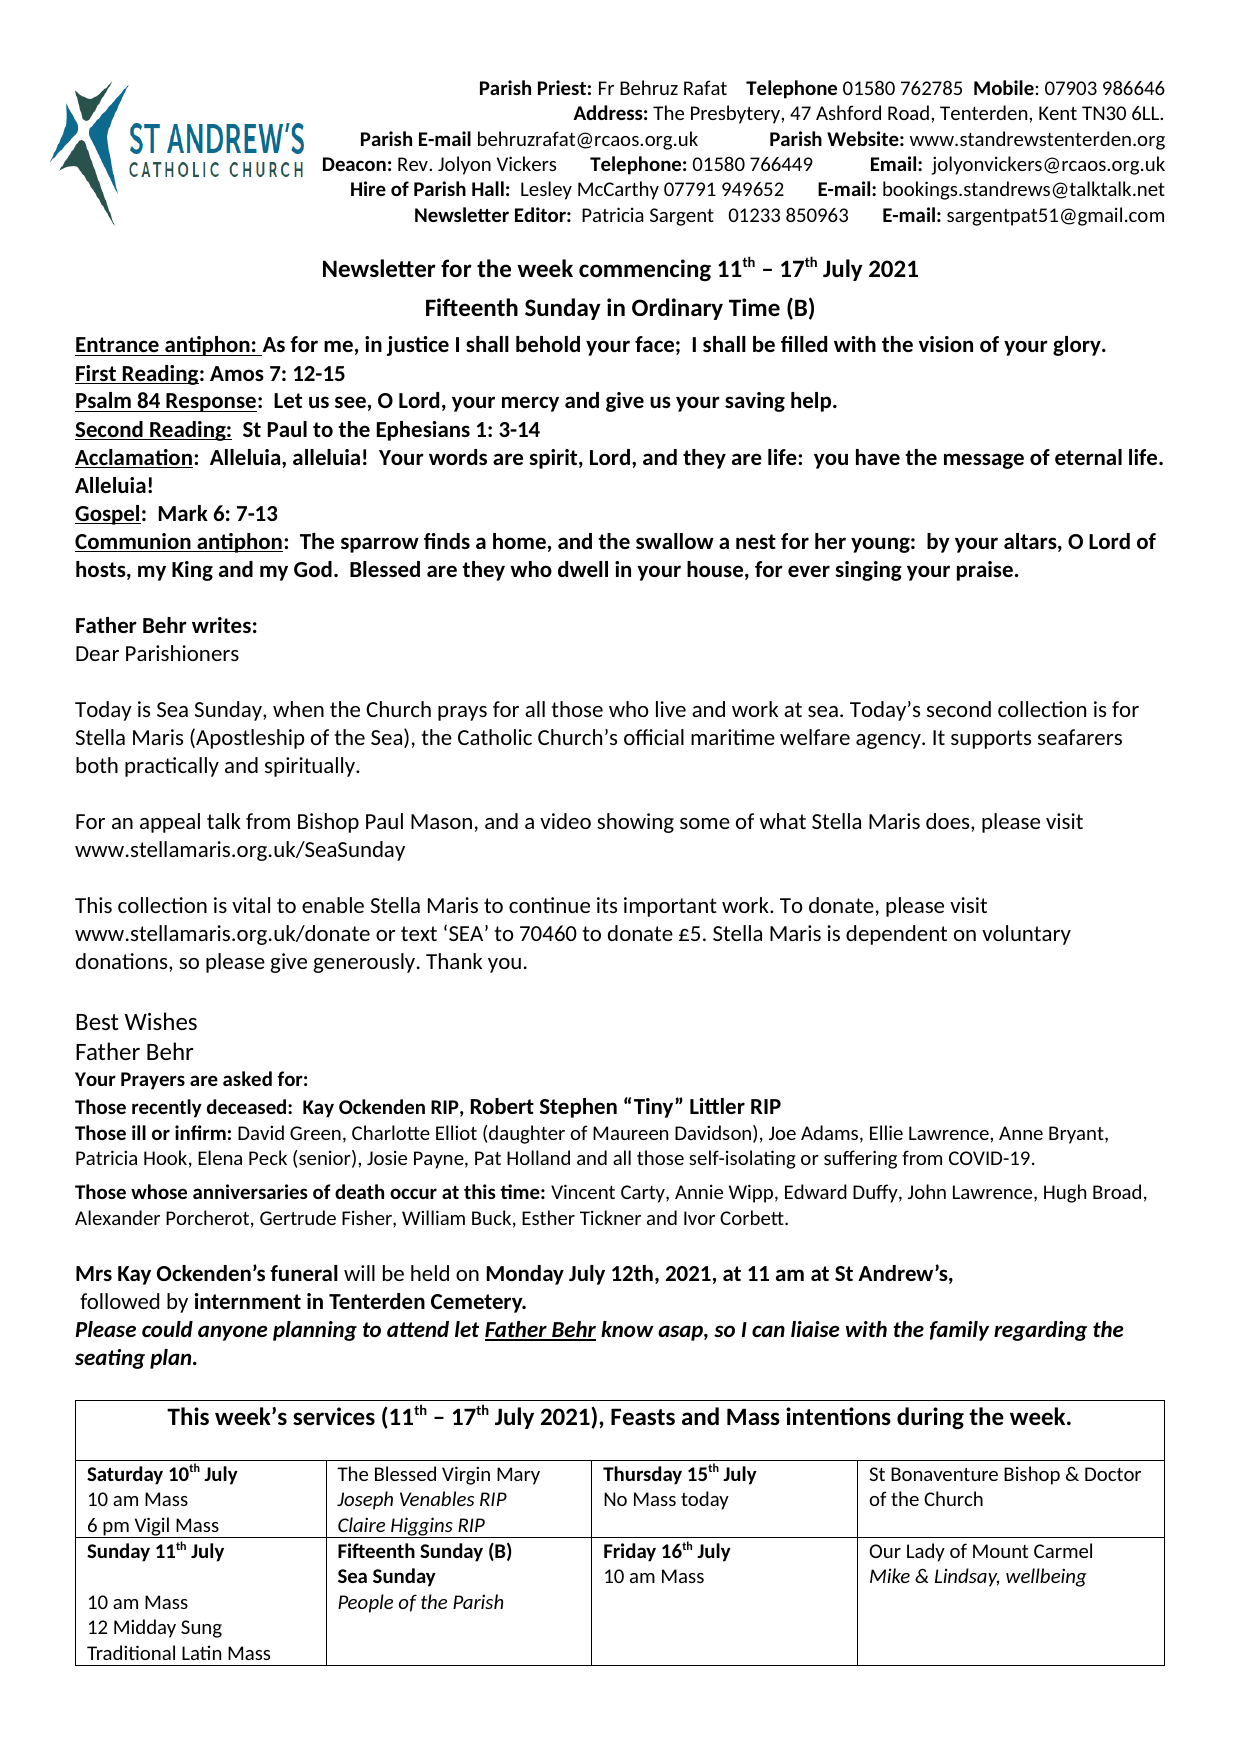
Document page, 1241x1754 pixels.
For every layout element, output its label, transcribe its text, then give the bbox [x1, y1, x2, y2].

text Fifteenth Sunday in Ordinary Time (B) [75, 292, 1165, 322]
text Entrance antiphon: As for me, in justice I shall behold your face; I shall be filled with the vision of your glory. [75, 331, 1165, 359]
text Psalm 84 Response: Let us see, O Lord, your mercy and give us your saving help. [75, 387, 1165, 415]
table_cell Fifteenth Sunday (B) Sea Sunday People of the Parish [327, 1538, 591, 1665]
text Acclamation: Alleluia, alleluia! Your words are spirit, Lord, and they are life: you have the message of eternal life. Alleluia! [75, 443, 1165, 499]
text Second Reading: St Paul to the Ephesians 1: 3-14 [75, 415, 1165, 443]
text Best Wishes [75, 1006, 1165, 1036]
text This collection is vital to enable Stella Maris to continue its important work. To donate, please visit www.stellamaris.org.uk/donate or text ‘SEA’ to 70460 to donate £5. Stella Maris is dependent on voluntary donations, so please give generously. Thank you. [75, 891, 1165, 975]
text Deacon: Rev. Jolyon Vickers Telephone: 01580 766449 Email: jolyonvickers@rcaos.org.uk Hire of Parish Hall: Lesley McCarthy 07791 949652 E-mail: bookings.standrews@talktalk.net [75, 151, 1165, 202]
text Gospel: Mark 6: 7-13 [75, 499, 1165, 527]
text Those whose anniversaries of death occur at this time: Vincent Carty, Annie Wipp, Edward Duffy, John Lawrence, Hugh Broad, Alexander Porcherot, Gertrude Fisher, William Buck, Esther Tickner and Ivor Corbett. [75, 1179, 1165, 1230]
text Dear Parishioners [75, 639, 1165, 667]
table_cell The Blessed Virgin Mary Joseph Venables RIP Claire Higgins RIP [327, 1461, 591, 1537]
text Father Behr [75, 1036, 1165, 1067]
table_cell St Bonaventure Bishop & Doctor of the Church [858, 1461, 1164, 1537]
table_cell Sunday 11th July 10 am Mass 12 Midday Sung Traditional Latin Mass [76, 1538, 326, 1665]
text Newsletter Editor: Patricia Sargent 01233 850963 E-mail: sargentpat51@gmail.com [75, 202, 1165, 227]
text Please could anyone planning to attend let Father Behr know asap, so I can liaise with the family regarding the seating plan. [75, 1315, 1165, 1371]
text Parish E-mail behruzrafat@rcaos.org.uk Parish Website: www.standrewstenterden.org [75, 126, 1165, 151]
text Mrs Kay Ockenden’s funeral will be held on Monday July 12th, 2021, at 11 am at St Andrew’s, [75, 1259, 1165, 1287]
table_cell Our Lady of Mount Carmel Mike & Lindsay, wellbeing [858, 1538, 1164, 1665]
text Those ill or infirm: David Green, Charlotte Elliot (daughter of Maureen Davidson), Joe Adams, Ellie Lawrence, Anne Bryant, Patricia Hook, Elena Peck (senior), Josie Payne, Pat Holland and all those self-isolating or suffering from COVID-19. [75, 1120, 1165, 1171]
text Those recently deceased: Kay Ockenden RIP, Robert Stephen “Tiny” Littler RIP [75, 1092, 1165, 1120]
table_cell Saturday 10th July 10 am Mass 6 pm Vigil Mass [76, 1461, 326, 1537]
text Today is Sea Sunday, when the Church prays for all those who live and work at sea. Today’s second collection is for Stella Maris (Apostleship of the Sea), the Catholic Church’s official maritime welfare agency. It supports seafarers both practically and spiritually. [75, 695, 1165, 779]
table_cell Thursday 15th July No Mass today [592, 1461, 857, 1537]
text Communion antiphon: The sparrow finds a home, and the swallow a nest for her young: by your altars, O Lord of hosts, my King and my God. Blessed are they who dwell in your house, for ever singing your praise. [75, 527, 1165, 583]
text Address: The Presbytery, 47 Ashford Road, Tenterden, Kent TN30 6LL. [75, 100, 1165, 126]
text Newsletter for the week commencing 11th – 17th July 2021 [75, 253, 1165, 283]
text followed by internment in Tenterden Cemetery. [75, 1287, 1165, 1315]
table_cell Friday 16th July 10 am Mass [592, 1538, 857, 1665]
text Parish Priest: Fr Behruz Rafat Telephone 01580 762785 Mobile: 07903 986646 [75, 75, 1165, 100]
text Father Behr writes: [75, 611, 1165, 639]
picture [36, 58, 330, 244]
text For an appeal talk from Bishop Paul Mason, and a video showing some of what Stella Maris does, please visit www.stellamaris.org.uk/SeaSunday [75, 807, 1165, 863]
text First Reading: Amos 7: 12-15 [75, 359, 1165, 387]
table_header This week’s services (11th – 17th July 2021), Feasts and Mass intentions during the week. [76, 1401, 1164, 1460]
text Your Prayers are asked for: [75, 1067, 1165, 1092]
